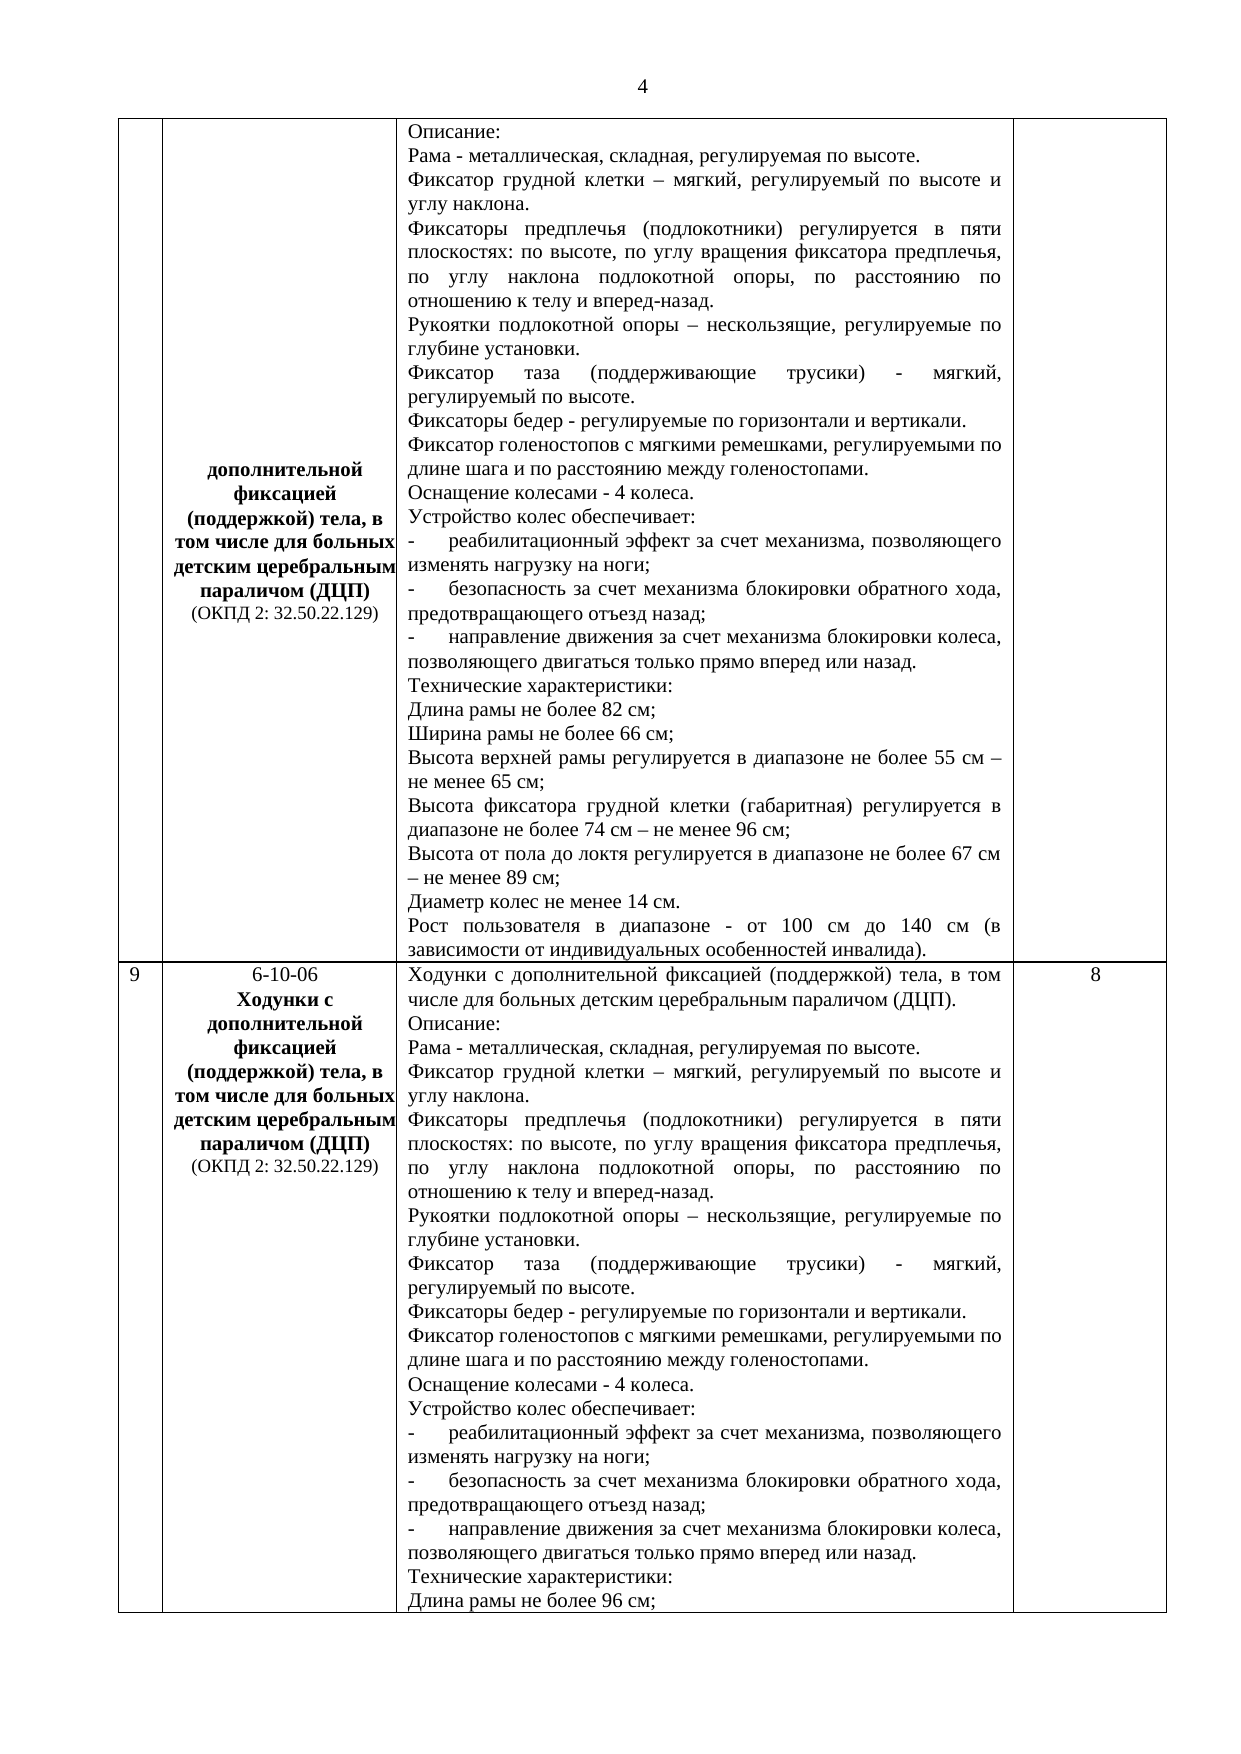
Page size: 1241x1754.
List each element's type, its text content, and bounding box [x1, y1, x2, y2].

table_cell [163, 963, 396, 1612]
table_cell 3 [1014, 119, 1166, 961]
table_cell 9 [119, 963, 162, 1612]
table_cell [163, 119, 396, 961]
table_cell 8 [1014, 963, 1166, 1612]
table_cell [397, 963, 1013, 1612]
table_cell 8 [119, 119, 162, 961]
